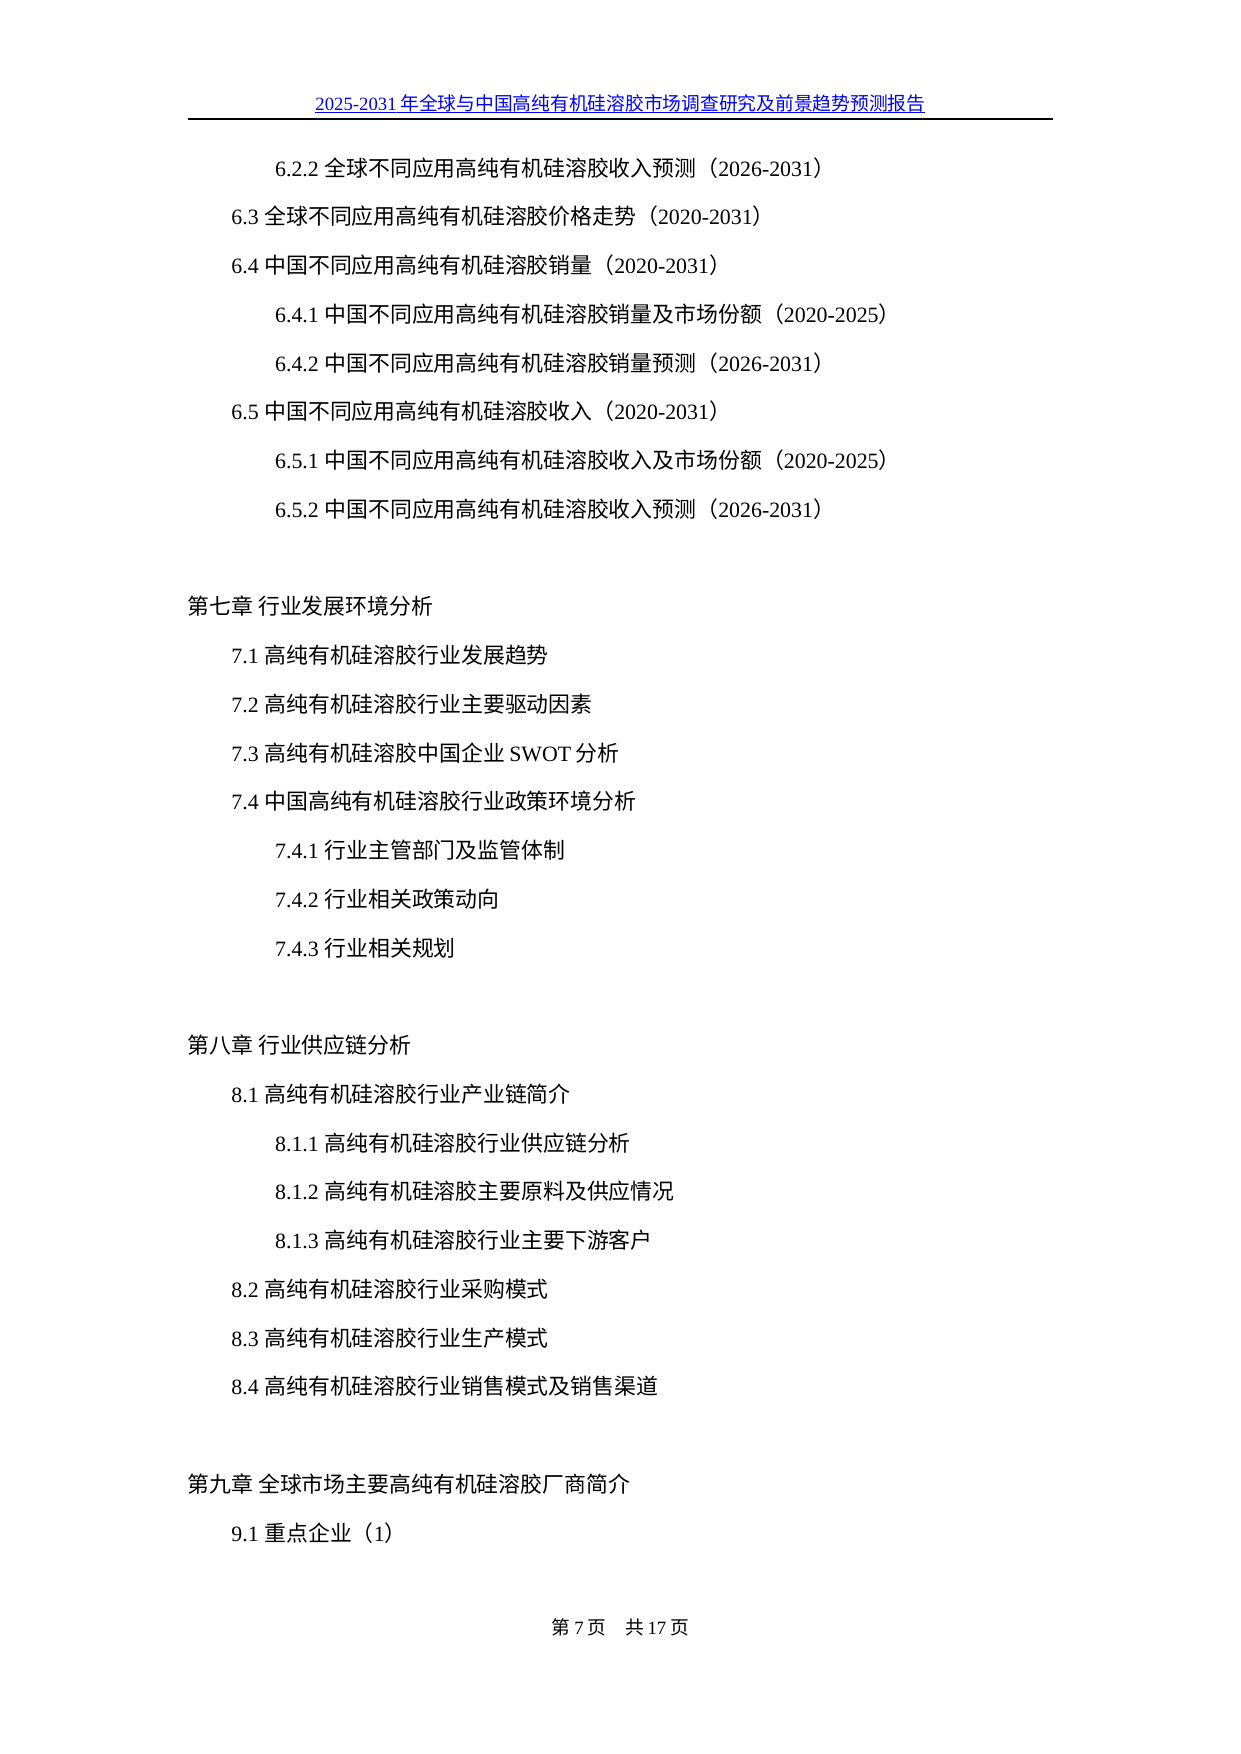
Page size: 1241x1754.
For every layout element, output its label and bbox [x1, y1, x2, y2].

text [187, 150, 1053, 1548]
